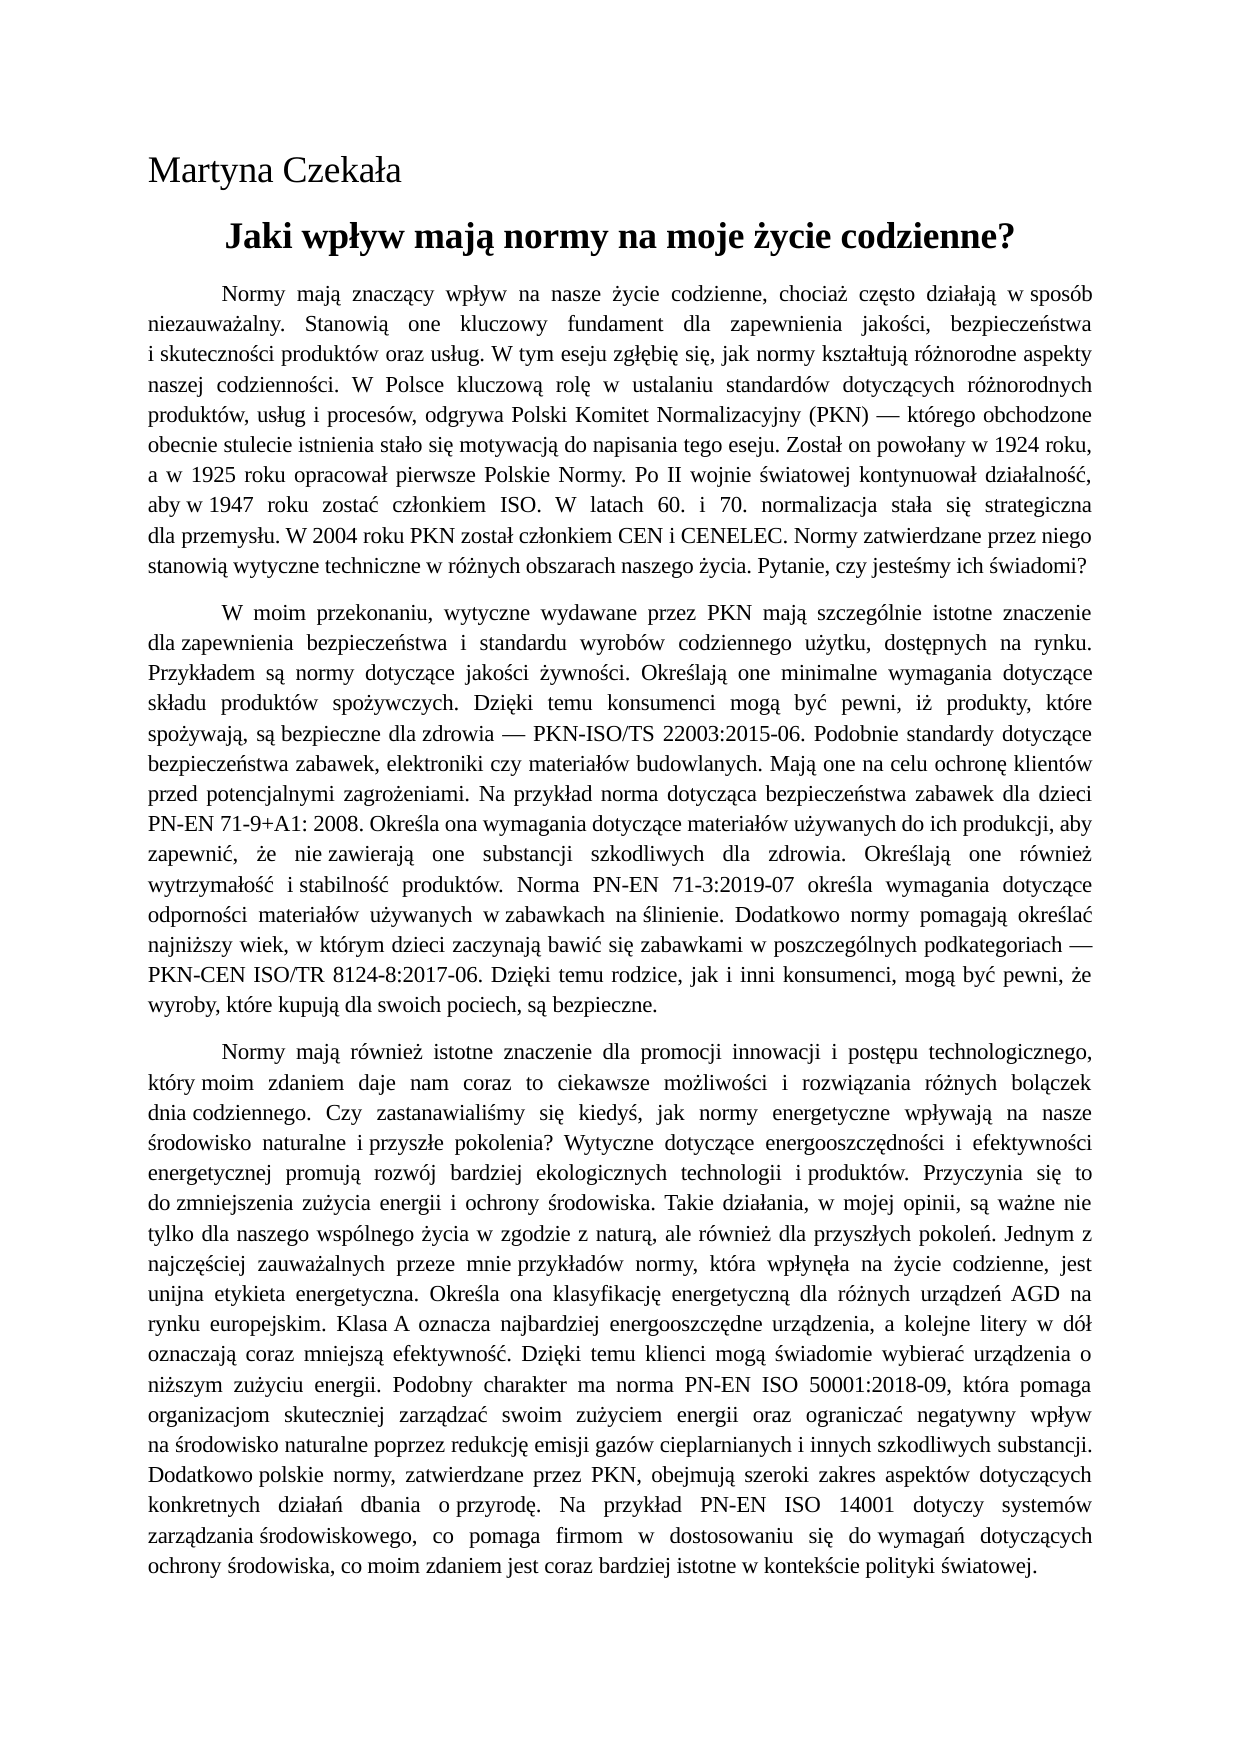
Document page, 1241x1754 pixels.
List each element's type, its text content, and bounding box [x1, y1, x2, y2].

text Martyna Czekała [148, 148, 1093, 191]
text Normy mają znaczący wpływ na nasze życie codzienne, chociaż często działają w sposób niezauważalny. Stanowią one kluczowy fundament dla zapewnienia jakości, bezpieczeństwa i skuteczności produktów oraz usług. W tym eseju zgłębię się, jak normy kształtują różnorodne aspekty naszej codzienności. W Polsce kluczową rolę w ustalaniu standardów dotyczących różnorodnych produktów, usług i procesów, odgrywa Polski Komitet Normalizacyjny (PKN) — którego obchodzone obecnie stulecie istnienia stało się motywacją do napisania tego eseju. Został on powołany w 1924 roku, a w 1925 roku opracował pierwsze Polskie Normy. Po II wojnie światowej kontynuował działalność, aby w 1947 roku zostać członkiem ISO. W latach 60. i 70. normalizacja stała się strategiczna dla przemysłu. W 2004 roku PKN został członkiem CEN i CENELEC. Normy zatwierdzane przez niego stanowią wytyczne techniczne w różnych obszarach naszego życia. Pytanie, czy jesteśmy ich świadomi? [148, 280, 1093, 578]
text Normy mają również istotne znaczenie dla promocji innowacji i postępu technologicznego, który moim zdaniem daje nam coraz to ciekawsze możliwości i rozwiązania różnych bolączek dnia codziennego. Czy zastanawialiśmy się kiedyś, jak normy energetyczne wpływają na nasze środowisko naturalne i przyszłe pokolenia? Wytyczne dotyczące energooszczędności i efektywności energetycznej promują rozwój bardziej ekologicznych technologii i produktów. Przyczynia się to do zmniejszenia zużycia energii i ochrony środowiska. Takie działania, w mojej opinii, są ważne nie tylko dla naszego wspólnego życia w zgodzie z naturą, ale również dla przyszłych pokoleń. Jednym z najczęściej zauważalnych przeze mnie przykładów normy, która wpłynęła na życie codzienne, jest unijna etykieta energetyczna. Określa ona klasyfikację energetyczną dla różnych urządzeń AGD na rynku europejskim. Klasa A oznacza najbardziej energooszczędne urządzenia, a kolejne litery w dół oznaczają coraz mniejszą efektywność. Dzięki temu klienci mogą świadomie wybierać urządzenia o niższym zużyciu energii. Podobny charakter ma norma PN-EN ISO 50001:2018-09, która pomaga organizacjom skuteczniej zarządzać swoim zużyciem energii oraz ograniczać negatywny wpływ na środowisko naturalne poprzez redukcję emisji gazów cieplarnianych i innych szkodliwych substancji. Dodatkowo polskie normy, zatwierdzane przez PKN, obejmują szeroki zakres aspektów dotyczących konkretnych działań dbania o przyrodę. Na przykład PN-EN ISO 14001 dotyczy systemów zarządzania środowiskowego, co pomaga firmom w dostosowaniu się do wymagań dotyczących ochrony środowiska, co moim zdaniem jest coraz bardziej istotne w kontekście polityki światowej. [148, 1038, 1093, 1578]
text W moim przekonaniu, wytyczne wydawane przez PKN mają szczególnie istotne znaczenie dla zapewnienia bezpieczeństwa i standardu wyrobów codziennego użytku, dostępnych na rynku. Przykładem są normy dotyczące jakości żywności. Określają one minimalne wymagania dotyczące składu produktów spożywczych. Dzięki temu konsumenci mogą być pewni, iż produkty, które spożywają, są bezpieczne dla zdrowia — PKN-ISO/TS 22003:2015-06. Podobnie standardy dotyczące bezpieczeństwa zabawek, elektroniki czy materiałów budowlanych. Mają one na celu ochronę klientów przed potencjalnymi zagrożeniami. Na przykład norma dotycząca bezpieczeństwa zabawek dla dzieci PN-EN 71-9+A1: 2008. Określa ona wymagania dotyczące materiałów używanych do ich produkcji, aby zapewnić, że nie zawierają one substancji szkodliwych dla zdrowia. Określają one również wytrzymałość i stabilność produktów. Norma PN-EN 71-3:2019-07 określa wymagania dotyczące odporności materiałów używanych w zabawkach na ślinienie. Dodatkowo normy pomagają określać najniższy wiek, w którym dzieci zaczynają bawić się zabawkami w poszczególnych podkategoriach — PKN-CEN ISO/TR 8124-8:2017-06. Dzięki temu rodzice, jak i inni konsumenci, mogą być pewni, że wyroby, które kupują dla swoich pociech, są bezpieczne. [148, 599, 1093, 1018]
text Jaki wpływ mają normy na moje życie codzienne? [148, 214, 1093, 257]
